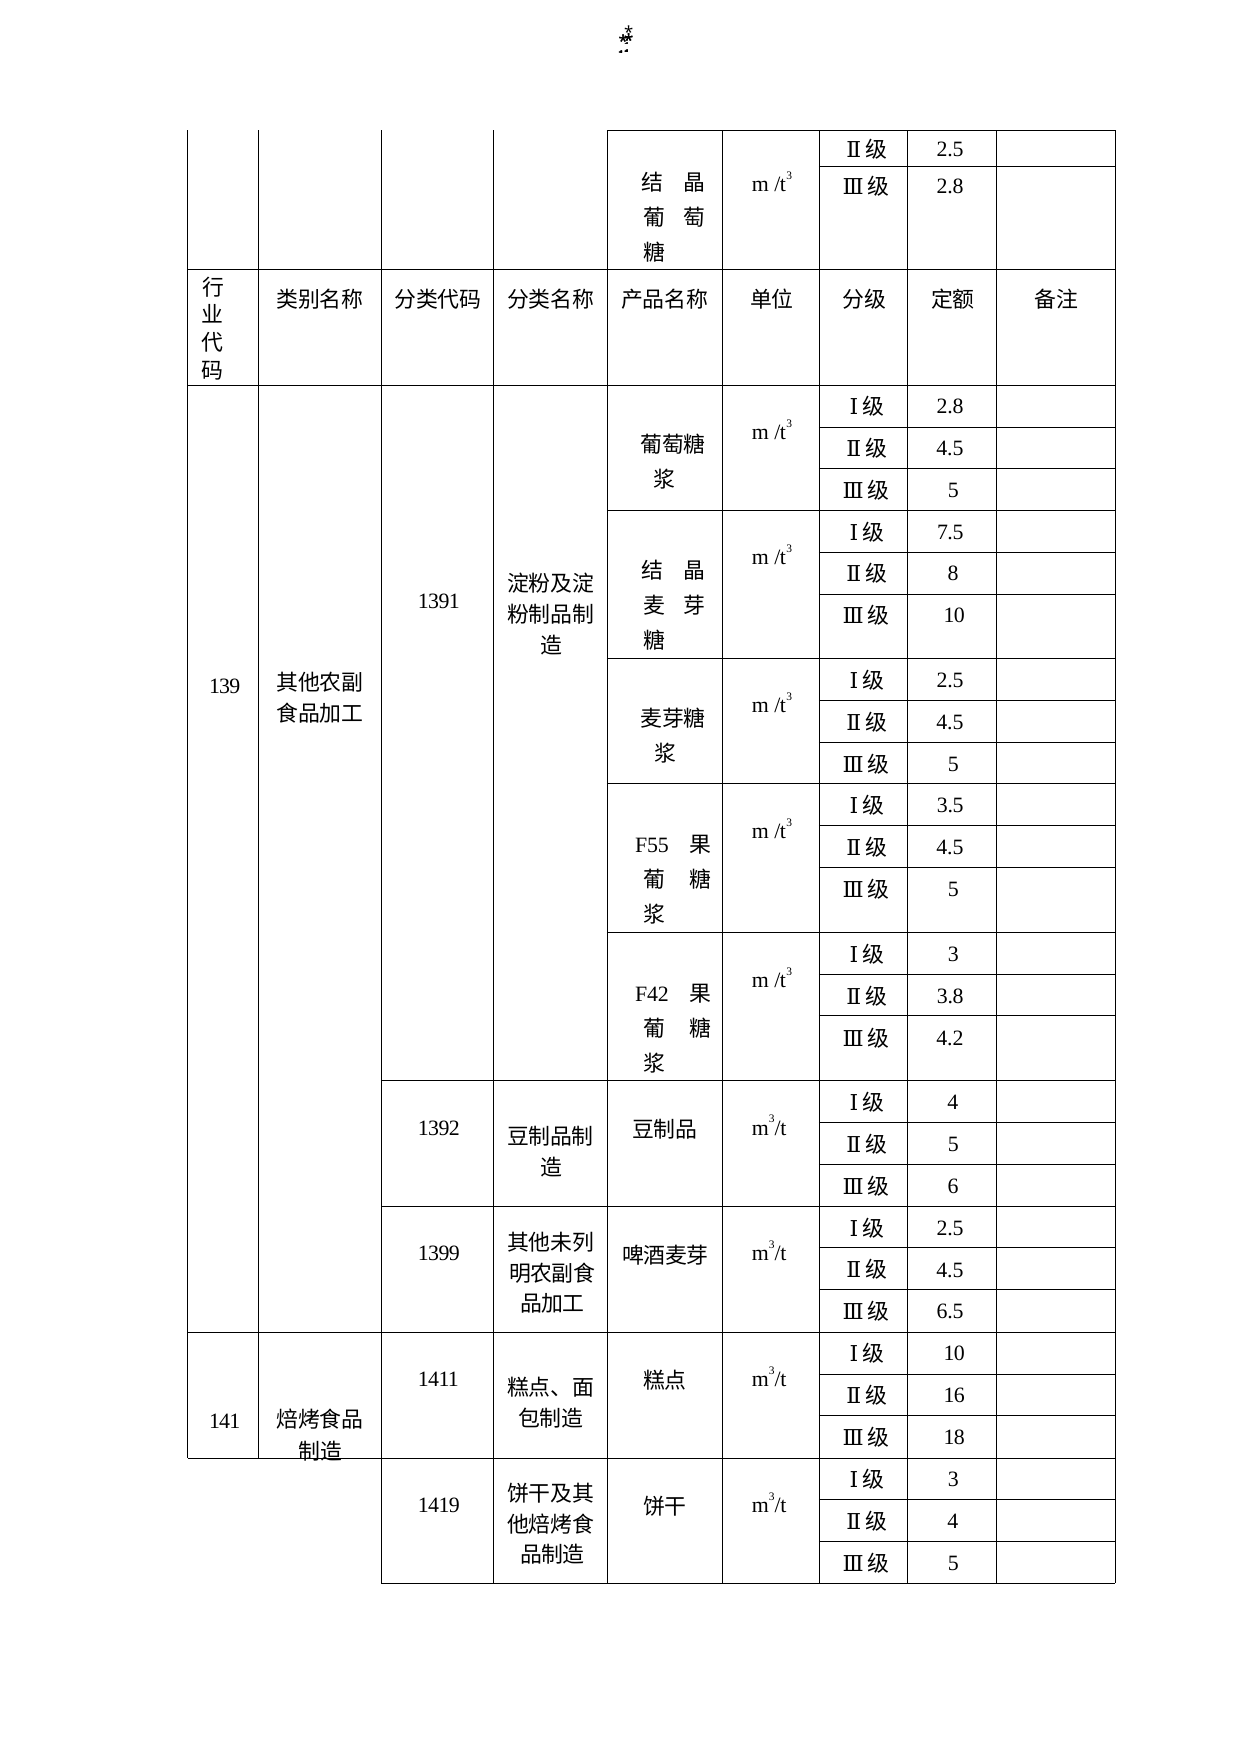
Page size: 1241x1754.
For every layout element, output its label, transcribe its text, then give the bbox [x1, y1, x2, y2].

table_cell Ⅰ级 [820, 386, 907, 427]
table_cell 糕点、面 包制造 [494, 1333, 607, 1457]
table_cell [997, 553, 1115, 593]
table_cell 饼干 [608, 1459, 722, 1583]
table_cell 淀粉及淀 粉制品制 造 [494, 386, 607, 1080]
table_cell Ⅱ级 [820, 1375, 907, 1415]
table_cell Ⅲ级 [820, 1165, 907, 1206]
table_cell 4.5 [908, 701, 996, 741]
table_cell m /t3 [723, 784, 819, 932]
table_cell 5 [908, 1123, 996, 1163]
table_cell F55果葡 糖浆 [608, 784, 722, 932]
table_cell Ⅲ级 [820, 868, 907, 932]
table_cell Ⅰ级 [820, 1081, 907, 1122]
table_cell 18 [908, 1416, 996, 1457]
table_cell 啤酒麦芽 [608, 1207, 722, 1332]
table_cell Ⅲ级 [820, 743, 907, 783]
table_cell 3.5 [908, 784, 996, 825]
table_cell [997, 1375, 1115, 1415]
table_cell Ⅱ级 [820, 1123, 907, 1163]
table_cell 4.5 [908, 1248, 996, 1289]
table_cell 分级 [820, 270, 907, 385]
table_cell 139 [188, 386, 258, 1332]
table_cell [997, 826, 1115, 867]
table_cell m /t3 [723, 131, 819, 269]
table_cell [997, 659, 1115, 700]
table_cell 糕点 [608, 1333, 722, 1457]
table_cell [997, 743, 1115, 783]
table_cell 4 [908, 1500, 996, 1541]
table_cell 饼干及其 他焙烤食 品制造 [494, 1459, 607, 1583]
table_cell m /t3 [723, 511, 819, 658]
table_cell [997, 595, 1115, 658]
table_cell 1391 [382, 386, 493, 1080]
table_cell 1392 [382, 1081, 493, 1206]
table_cell 行业 代码 [188, 270, 258, 385]
table_cell [997, 1207, 1115, 1247]
table_cell Ⅰ级 [820, 659, 907, 700]
table_cell [997, 1500, 1115, 1541]
table_cell 焙烤食品 制造 [259, 1333, 381, 1457]
table_cell Ⅲ级 [820, 1416, 907, 1457]
table_cell m3/t [723, 1207, 819, 1332]
table_cell 3.8 [908, 975, 996, 1015]
table_cell 分类名称 [494, 270, 607, 385]
table_cell 6 [908, 1165, 996, 1206]
table_cell [997, 933, 1115, 974]
table_cell m3/t [723, 1459, 819, 1583]
table_cell F42果葡 糖浆 [608, 933, 722, 1080]
table_cell Ⅲ级 [820, 167, 907, 269]
table_cell [997, 1081, 1115, 1122]
table_cell 10 [908, 595, 996, 658]
table_cell Ⅲ级 [820, 1016, 907, 1080]
table_cell Ⅰ级 [820, 1333, 907, 1374]
table_cell 10 [908, 1333, 996, 1374]
table_cell Ⅱ级 [820, 131, 907, 166]
table_cell Ⅱ级 [820, 826, 907, 867]
table_cell [997, 1290, 1115, 1332]
table_cell [997, 1016, 1115, 1080]
table_cell [997, 1459, 1115, 1499]
table_cell 分类代码 [382, 270, 493, 385]
table_cell [997, 1333, 1115, 1374]
table_cell 3 [908, 933, 996, 974]
table_cell Ⅱ级 [820, 975, 907, 1015]
table_cell 4 [908, 1081, 996, 1122]
table_cell 2.8 [908, 386, 996, 427]
table_cell 2.8 [908, 167, 996, 269]
table_cell 结晶葡 萄糖 [608, 131, 722, 269]
table_cell [997, 1542, 1115, 1583]
table_cell Ⅱ级 [820, 701, 907, 741]
table_cell m3/t [723, 1081, 819, 1206]
table_cell 5 [908, 868, 996, 932]
table_cell Ⅱ级 [820, 1248, 907, 1289]
table_cell 1411 [382, 1333, 493, 1457]
table_cell [997, 511, 1115, 552]
table_cell [997, 386, 1115, 427]
table_cell Ⅰ级 [820, 1207, 907, 1247]
table_cell Ⅲ级 [820, 1542, 907, 1583]
table_cell 7.5 [908, 511, 996, 552]
table_cell m /t3 [723, 933, 819, 1080]
table_cell m /t3 [723, 386, 819, 510]
table_cell 1419 [382, 1459, 493, 1583]
table_cell [997, 167, 1115, 269]
table_cell 4.5 [908, 428, 996, 468]
table_cell 产品名称 [608, 270, 722, 385]
table_cell [997, 131, 1115, 166]
table_cell [997, 975, 1115, 1015]
table_cell [997, 1416, 1115, 1457]
table_cell Ⅲ级 [820, 1290, 907, 1332]
table_cell m /t3 [723, 659, 819, 783]
table_cell Ⅰ级 [820, 784, 907, 825]
table_cell 1399 [382, 1207, 493, 1332]
table_cell [997, 1123, 1115, 1163]
table_cell 6.5 [908, 1290, 996, 1332]
table_cell 5 [908, 1542, 996, 1583]
table_cell m3/t [723, 1333, 819, 1457]
table_cell 2.5 [908, 131, 996, 166]
table_cell 4.2 [908, 1016, 996, 1080]
table_cell [997, 1165, 1115, 1206]
table_cell 141 [188, 1333, 258, 1457]
table_cell Ⅰ级 [820, 511, 907, 552]
table_cell [997, 784, 1115, 825]
table_cell 豆制品 [608, 1081, 722, 1206]
table_cell [997, 428, 1115, 468]
table_cell 3 [908, 1459, 996, 1499]
table_cell Ⅰ级 [820, 1459, 907, 1499]
table_cell Ⅱ级 [820, 1500, 907, 1541]
table_cell [997, 701, 1115, 741]
table_cell 备注 [997, 270, 1115, 385]
table_cell [997, 469, 1115, 510]
table_cell [997, 1248, 1115, 1289]
table_cell 5 [908, 743, 996, 783]
table_cell 2.5 [908, 1207, 996, 1247]
table_cell 葡萄糖 浆 [608, 386, 722, 510]
table_cell Ⅱ级 [820, 428, 907, 468]
table_cell 5 [908, 469, 996, 510]
table_cell 8 [908, 553, 996, 593]
table_cell Ⅲ级 [820, 595, 907, 658]
table_cell 其他农副 食品加工 [259, 386, 381, 1332]
table_cell 结晶麦 芽糖 [608, 511, 722, 658]
table_cell 单位 [723, 270, 819, 385]
table_cell 2.5 [908, 659, 996, 700]
table_cell Ⅲ级 [820, 469, 907, 510]
table_cell 其他未列 明农副食 品加工 [494, 1207, 607, 1332]
table_cell 定额 [908, 270, 996, 385]
table_cell 麦芽糖 浆 [608, 659, 722, 783]
table_cell [997, 868, 1115, 932]
table_cell Ⅰ级 [820, 933, 907, 974]
table_cell Ⅱ级 [820, 553, 907, 593]
table_cell 4.5 [908, 826, 996, 867]
table_cell 豆制品制 造 [494, 1081, 607, 1206]
table_cell 16 [908, 1375, 996, 1415]
table_cell 类别名称 [259, 270, 381, 385]
